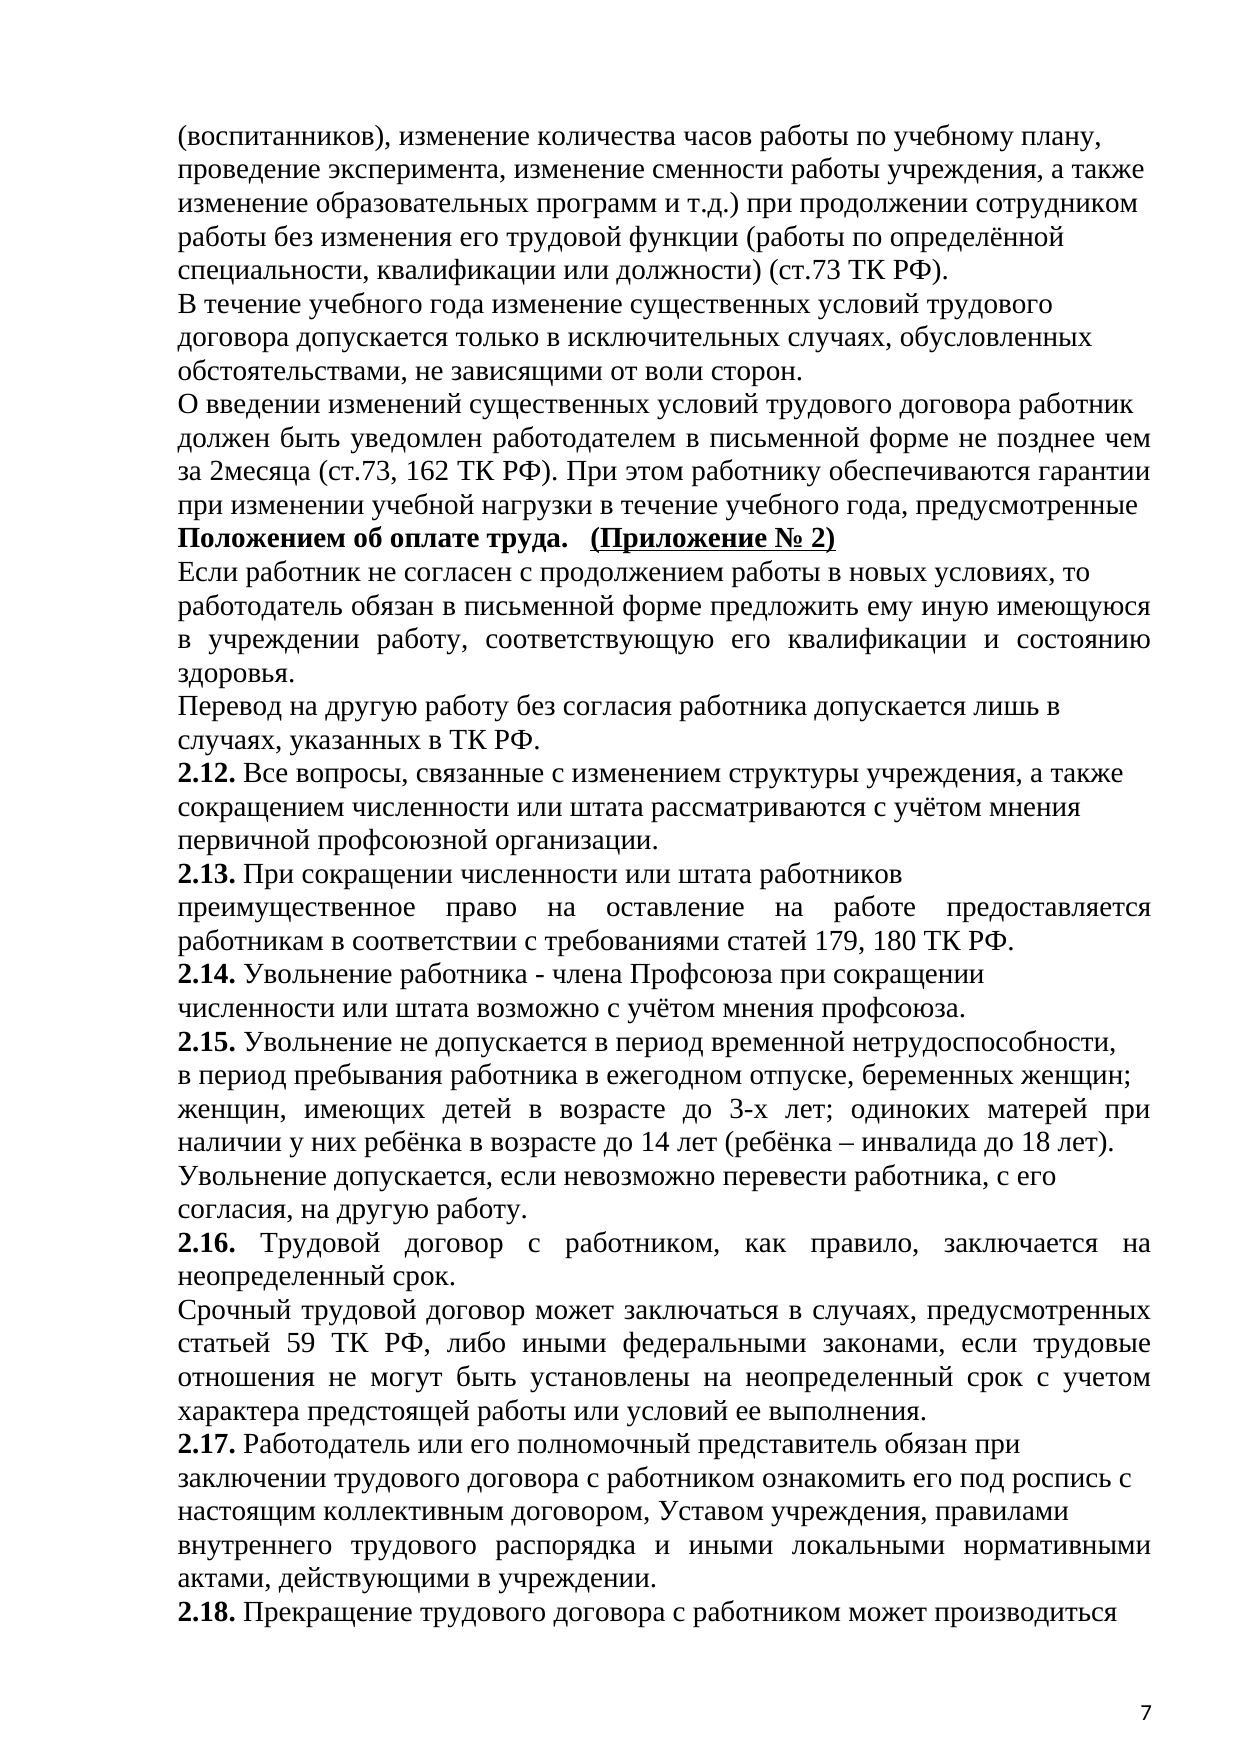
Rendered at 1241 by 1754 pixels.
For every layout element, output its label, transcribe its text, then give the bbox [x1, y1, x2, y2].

text работодатель обязан в письменной форме предложить ему иную имеющуюся в учреждении работу, соответствующую его квалификации и состоянию здоровья. [177, 588, 1152, 688]
text численности или штата возможно с учётом мнения профсоюза. [177, 990, 1152, 1024]
text проведение эксперимента, изменение сменности работы учреждения, а также [177, 152, 1152, 185]
text Положением об оплате труда. (Приложение № 2) [177, 521, 1152, 554]
text внутреннего трудового распорядка и иными локальными нормативными актами, действующими в учреждении. [177, 1527, 1152, 1594]
text О введении изменений существенных условий трудового договора работник [177, 386, 1152, 420]
text преимущественное право на оставление на работе предоставляется работникам в соответствии с требованиями статей 179, 180 ТК РФ. [177, 889, 1152, 957]
text должен быть уведомлен работодателем в письменной форме не позднее чем за 2месяца (ст.73, 162 ТК РФ). При этом работнику обеспечиваются гарантии при изменении учебной нагрузки в течение учебного года, предусмотренные [177, 420, 1152, 521]
text 2.13. При сокращении численности или штата работников [177, 856, 1152, 889]
text Срочный трудовой договор может заключаться в случаях, предусмотренных статьей 59 ТК РФ, либо иными федеральными законами, если трудовые отношения не могут быть установлены на неопределенный срок с учетом характера предстоящей работы или условий ее выполнения. [177, 1292, 1152, 1426]
text В течение учебного года изменение существенных условий трудового [177, 286, 1152, 319]
text Перевод на другую работу без согласия работника допускается лишь в [177, 688, 1152, 722]
text сокращением численности или штата рассматриваются с учётом мнения [177, 789, 1152, 822]
text заключении трудового договора с работником ознакомить его под роспись с [177, 1460, 1152, 1493]
text 2.12. Все вопросы, связанные с изменением структуры учреждения, а также [177, 755, 1152, 789]
text женщин, имеющих детей в возрасте до 3-х лет; одиноких матерей при наличии у них ребёнка в возрасте до 14 лет (ребёнка – инвалида до 18 лет). [177, 1091, 1152, 1158]
text договора допускается только в исключительных случаях, обусловленных [177, 319, 1152, 353]
text (воспитанников), изменение количества часов работы по учебному плану, [177, 118, 1152, 152]
text Увольнение допускается, если невозможно перевести работника, с его [177, 1158, 1152, 1191]
text согласия, на другую работу. [177, 1191, 1152, 1225]
text обстоятельствами, не зависящими от воли сторон. [177, 353, 1152, 386]
text в период пребывания работника в ежегодном отпуске, беременных женщин; [177, 1057, 1152, 1091]
text настоящим коллективным договором, Уставом учреждения, правилами [177, 1493, 1152, 1527]
text первичной профсоюзной организации. [177, 822, 1152, 856]
text Если работник не согласен с продолжением работы в новых условиях, то [177, 554, 1152, 588]
text случаях, указанных в ТК РФ. [177, 722, 1152, 755]
text изменение образовательных программ и т.д.) при продолжении сотрудником [177, 185, 1152, 219]
text 2.14. Увольнение работника - члена Профсоюза при сокращении [177, 957, 1152, 990]
text 2.18. Прекращение трудового договора с работником может производиться [177, 1594, 1152, 1627]
text 2.17. Работодатель или его полномочный представитель обязан при [177, 1426, 1152, 1460]
text работы без изменения его трудовой функции (работы по определённой [177, 219, 1152, 252]
text 2.15. Увольнение не допускается в период временной нетрудоспособности, [177, 1024, 1152, 1057]
text 2.16. Трудовой договор с работником, как правило, заключается на неопределенный срок. [177, 1225, 1152, 1292]
text специальности, квалификации или должности) (ст.73 ТК РФ). [177, 252, 1152, 286]
